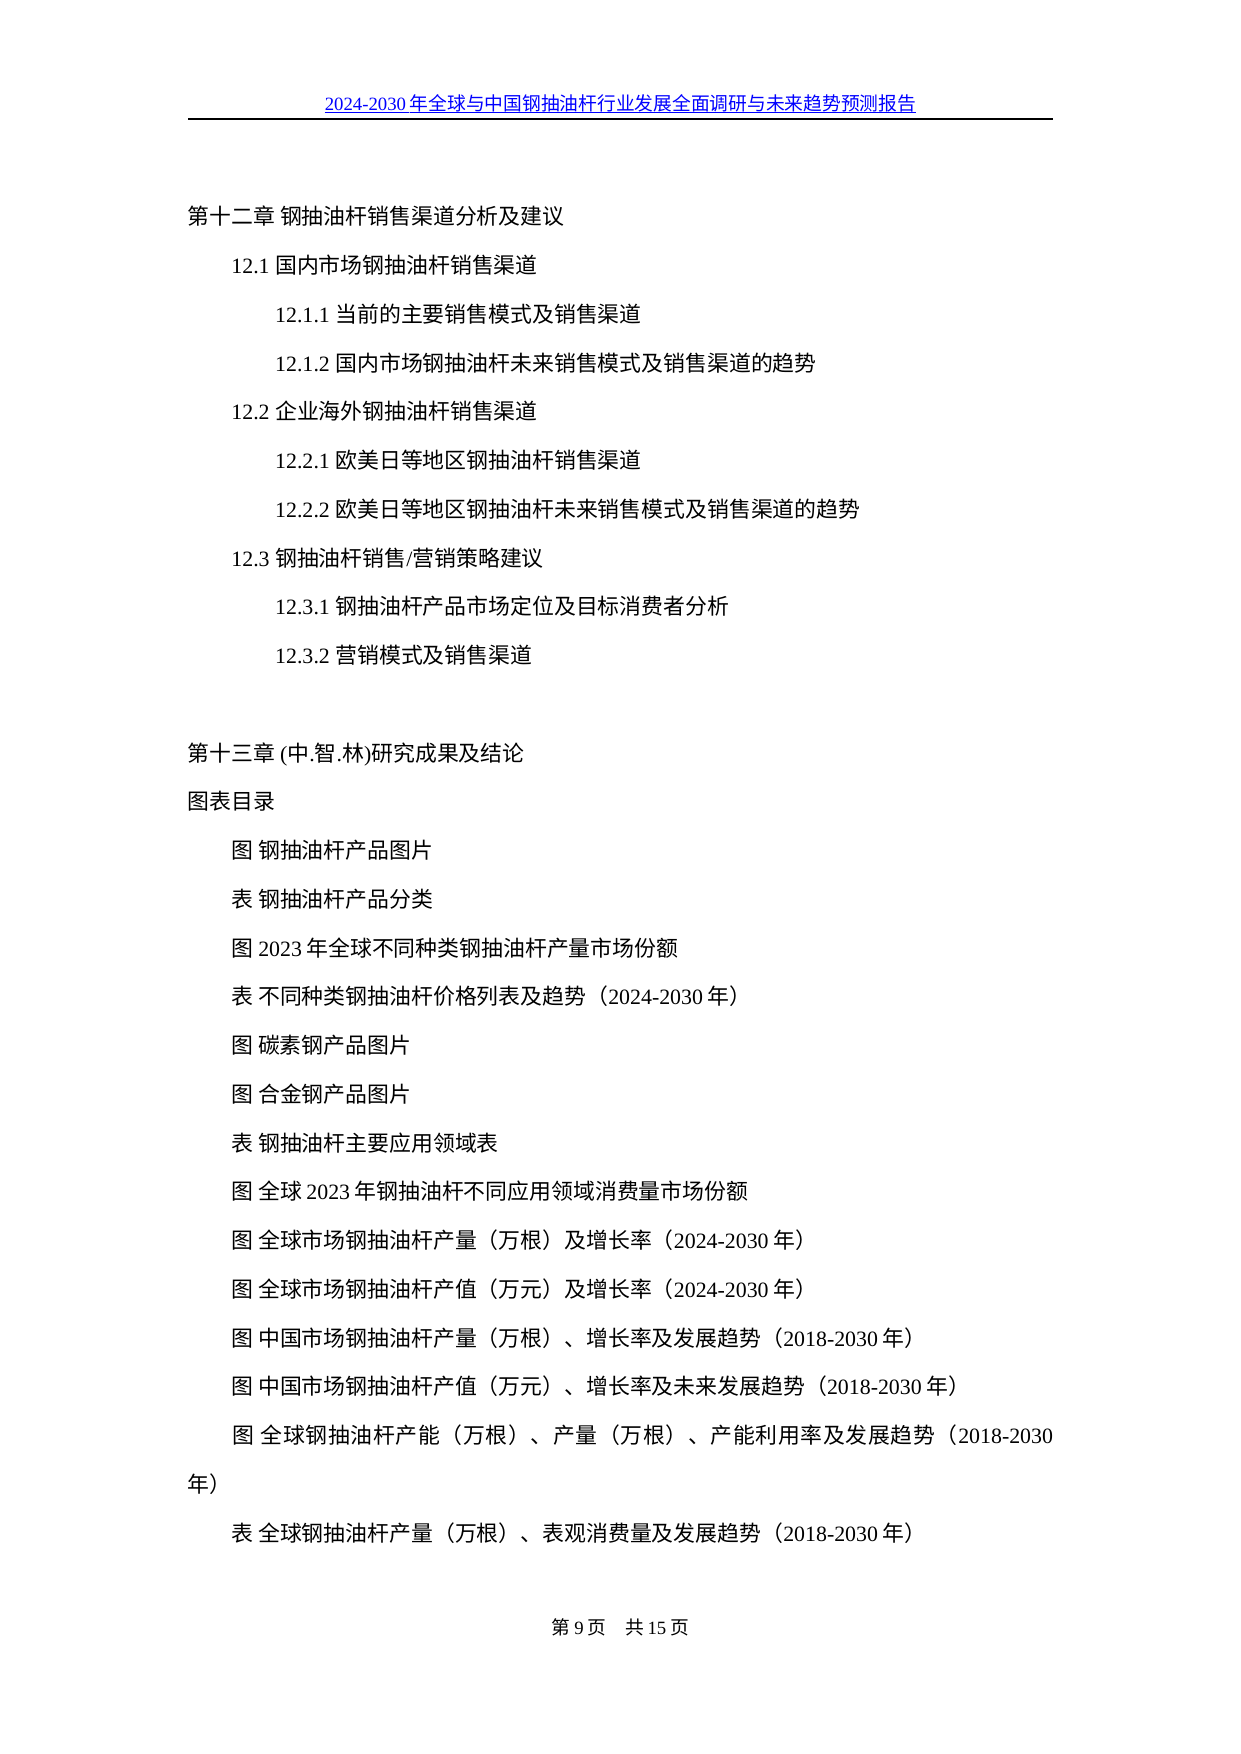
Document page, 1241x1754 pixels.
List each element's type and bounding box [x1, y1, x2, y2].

text [187, 150, 1053, 1548]
